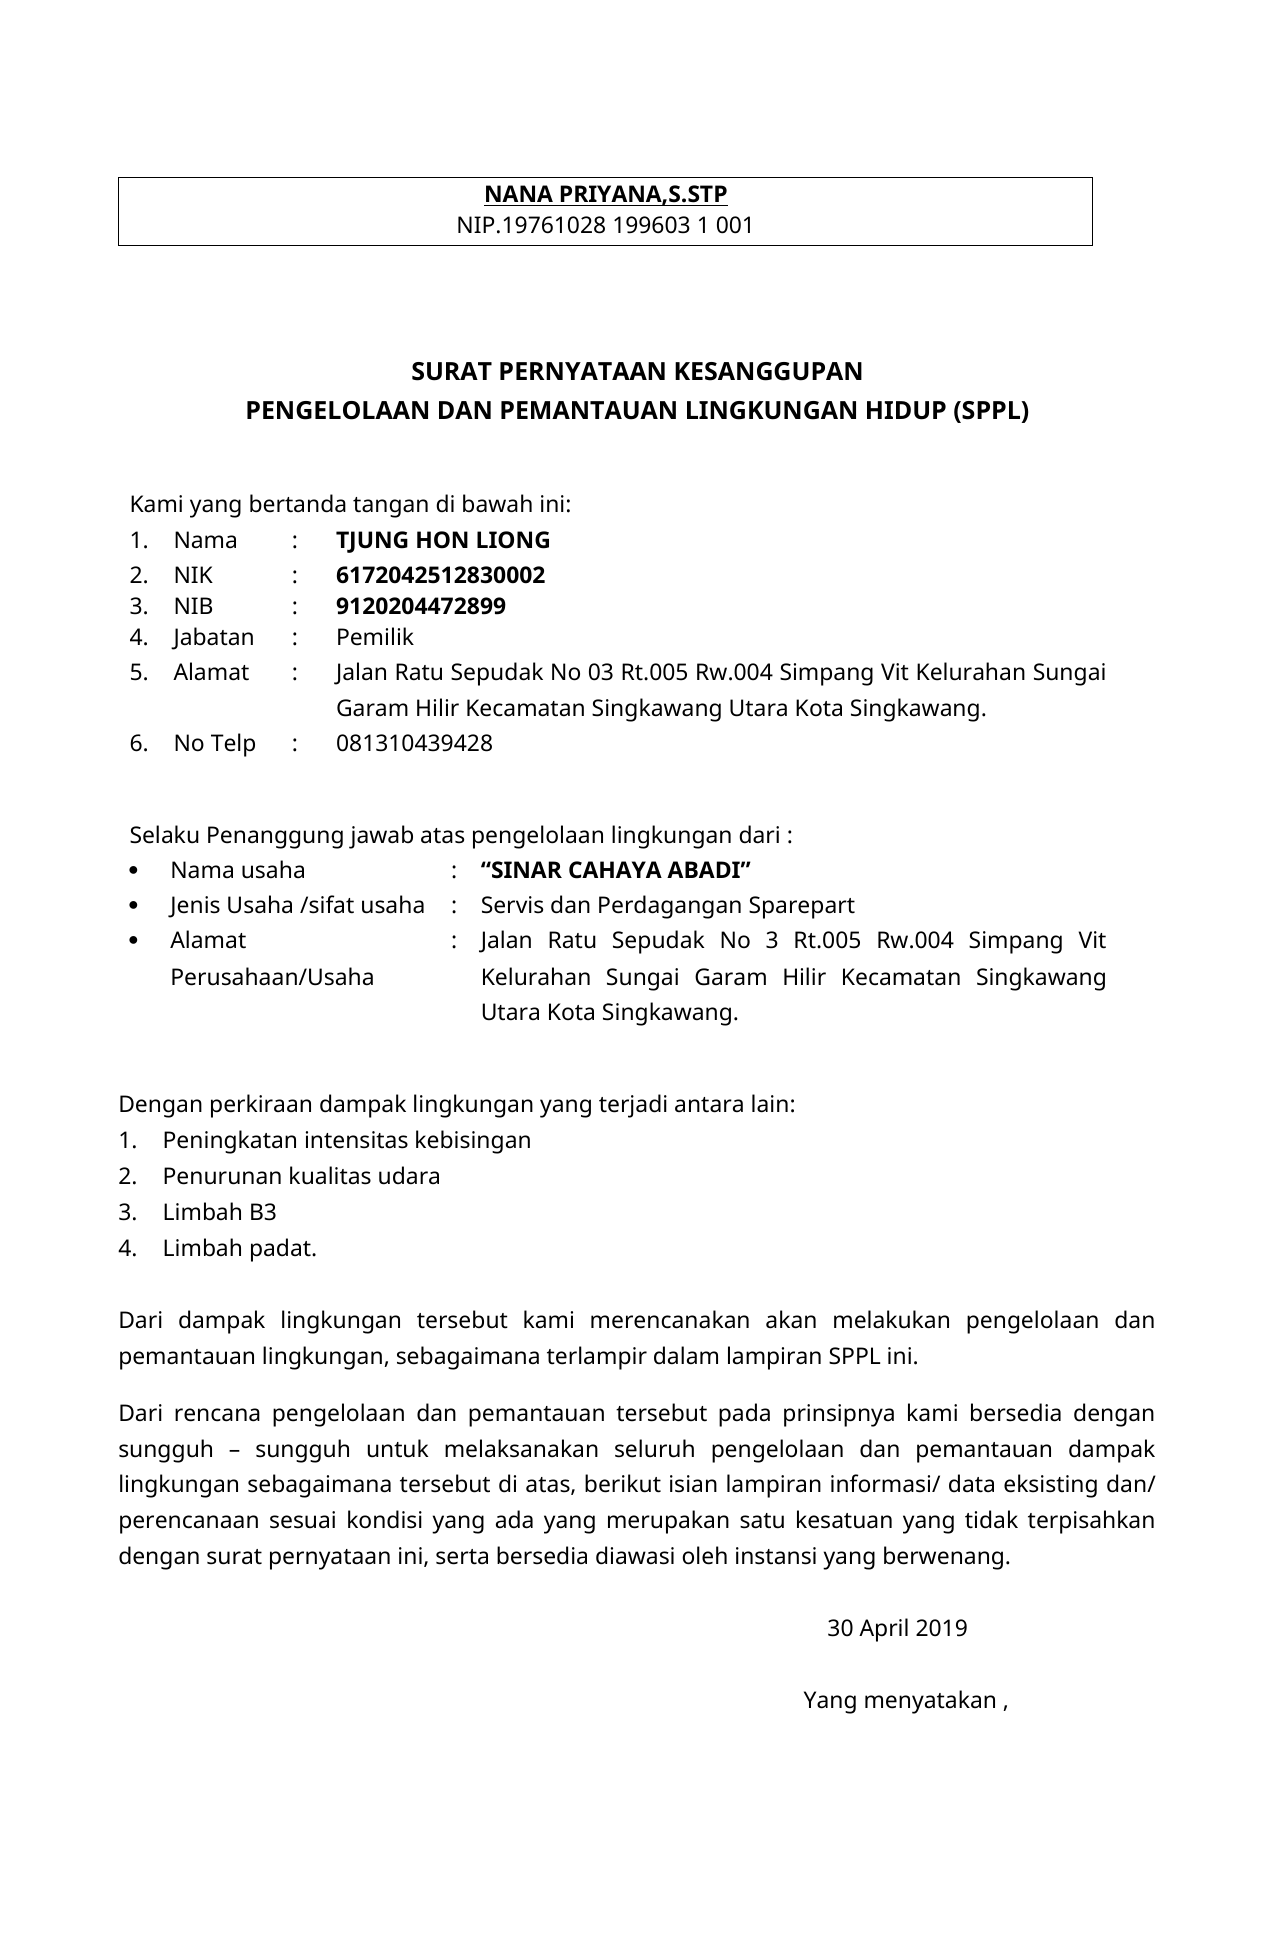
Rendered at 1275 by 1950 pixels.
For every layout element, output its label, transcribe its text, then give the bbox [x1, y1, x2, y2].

table_cell : [440, 925, 469, 1031]
table_cell 081310439428 [325, 727, 1119, 762]
table_cell Jalan Ratu Sepudak No 3 Rt.005 Rw.004 Simpang Vit Kelurahan Sungai Garam Hilir Kecamatan Singkawang Utara Kota Singkawang. [469, 925, 1119, 1031]
table_cell [118, 854, 159, 889]
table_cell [119, 178, 1092, 244]
list Limbah padat. [118, 1232, 1157, 1263]
table_header Selaku Penanggung jawab atas pengelolaan lingkungan dari : [118, 819, 1119, 854]
table_cell : [280, 559, 324, 590]
table_cell NIB [162, 590, 280, 621]
list Peningkatan intensitas kebisingan [118, 1124, 1157, 1155]
table_cell No Telp [162, 727, 280, 762]
table_cell 5. [118, 656, 162, 727]
text Dengan perkiraan dampak lingkungan yang terjadi antara lain: [118, 1088, 1157, 1119]
table_cell 6. [118, 727, 162, 762]
table_cell : [280, 656, 324, 727]
table_cell 1. [118, 524, 162, 559]
table_cell Servis dan Perdagangan Sparepart [469, 889, 1119, 924]
table_cell 2. [118, 559, 162, 590]
table_cell NIK [162, 559, 280, 590]
text 30 April 2019 [797, 1612, 1157, 1643]
table_cell 9120204472899 [325, 590, 1119, 621]
table_cell 4. [118, 621, 162, 656]
table_cell “SINAR CAHAYA ABADI” [469, 854, 1119, 889]
table_cell : [440, 854, 469, 889]
text Dari dampak lingkungan tersebut kami merencanakan akan melakukan pengelolaan dan pemantauan lingkungan, sebagaimana terlampir dalam lampiran SPPL ini. [118, 1304, 1157, 1371]
text Dari rencana pengelolaan dan pemantauan tersebut pada prinsipnya kami bersedia dengan sungguh – sungguh untuk melaksanakan seluruh pengelolaan dan pemantauan dampak lingkungan sebagaimana tersebut di atas, berikut isian lampiran informasi/ data eksisting dan/ perencanaan sesuai kondisi yang ada yang merupakan satu kesatuan yang tidak terpisahkan dengan surat pernyataan ini, serta bersedia diawasi oleh instansi yang berwenang. [118, 1397, 1157, 1572]
table_cell Jenis Usaha /sifat usaha [159, 889, 439, 924]
table_cell Nama usaha [159, 854, 439, 889]
table_header Kami yang bertanda tangan di bawah ini: [118, 489, 1119, 523]
list Penurunan kualitas udara [118, 1160, 1157, 1191]
table_cell 3. [118, 590, 162, 621]
table_cell : [280, 590, 324, 621]
table_cell Jabatan [162, 621, 280, 656]
table_cell Alamat Perusahaan/Usaha [159, 925, 439, 1031]
table_cell : [280, 621, 324, 656]
text Yang menyatakan , [797, 1684, 1157, 1715]
table_cell : [440, 889, 469, 924]
table_cell Pemilik [325, 621, 1119, 656]
list Limbah B3 [118, 1196, 1157, 1227]
table_cell : [280, 524, 324, 559]
table_cell Jalan Ratu Sepudak No 03 Rt.005 Rw.004 Simpang Vit Kelurahan Sungai Garam Hilir Kecamatan Singkawang Utara Kota Singkawang. [325, 656, 1119, 727]
text PENGELOLAAN DAN PEMANTAUAN LINGKUNGAN HIDUP (SPPL) [118, 392, 1157, 427]
table_cell Alamat [162, 656, 280, 727]
table_cell : [280, 727, 324, 762]
table_cell [118, 889, 159, 924]
table_cell [118, 925, 159, 1031]
text SURAT PERNYATAAN KESANGGUPAN [118, 353, 1157, 387]
table_cell Nama [162, 524, 280, 559]
table_cell TJUNG HON LIONG [325, 524, 1119, 559]
table_cell 6172042512830002 [325, 559, 1119, 590]
